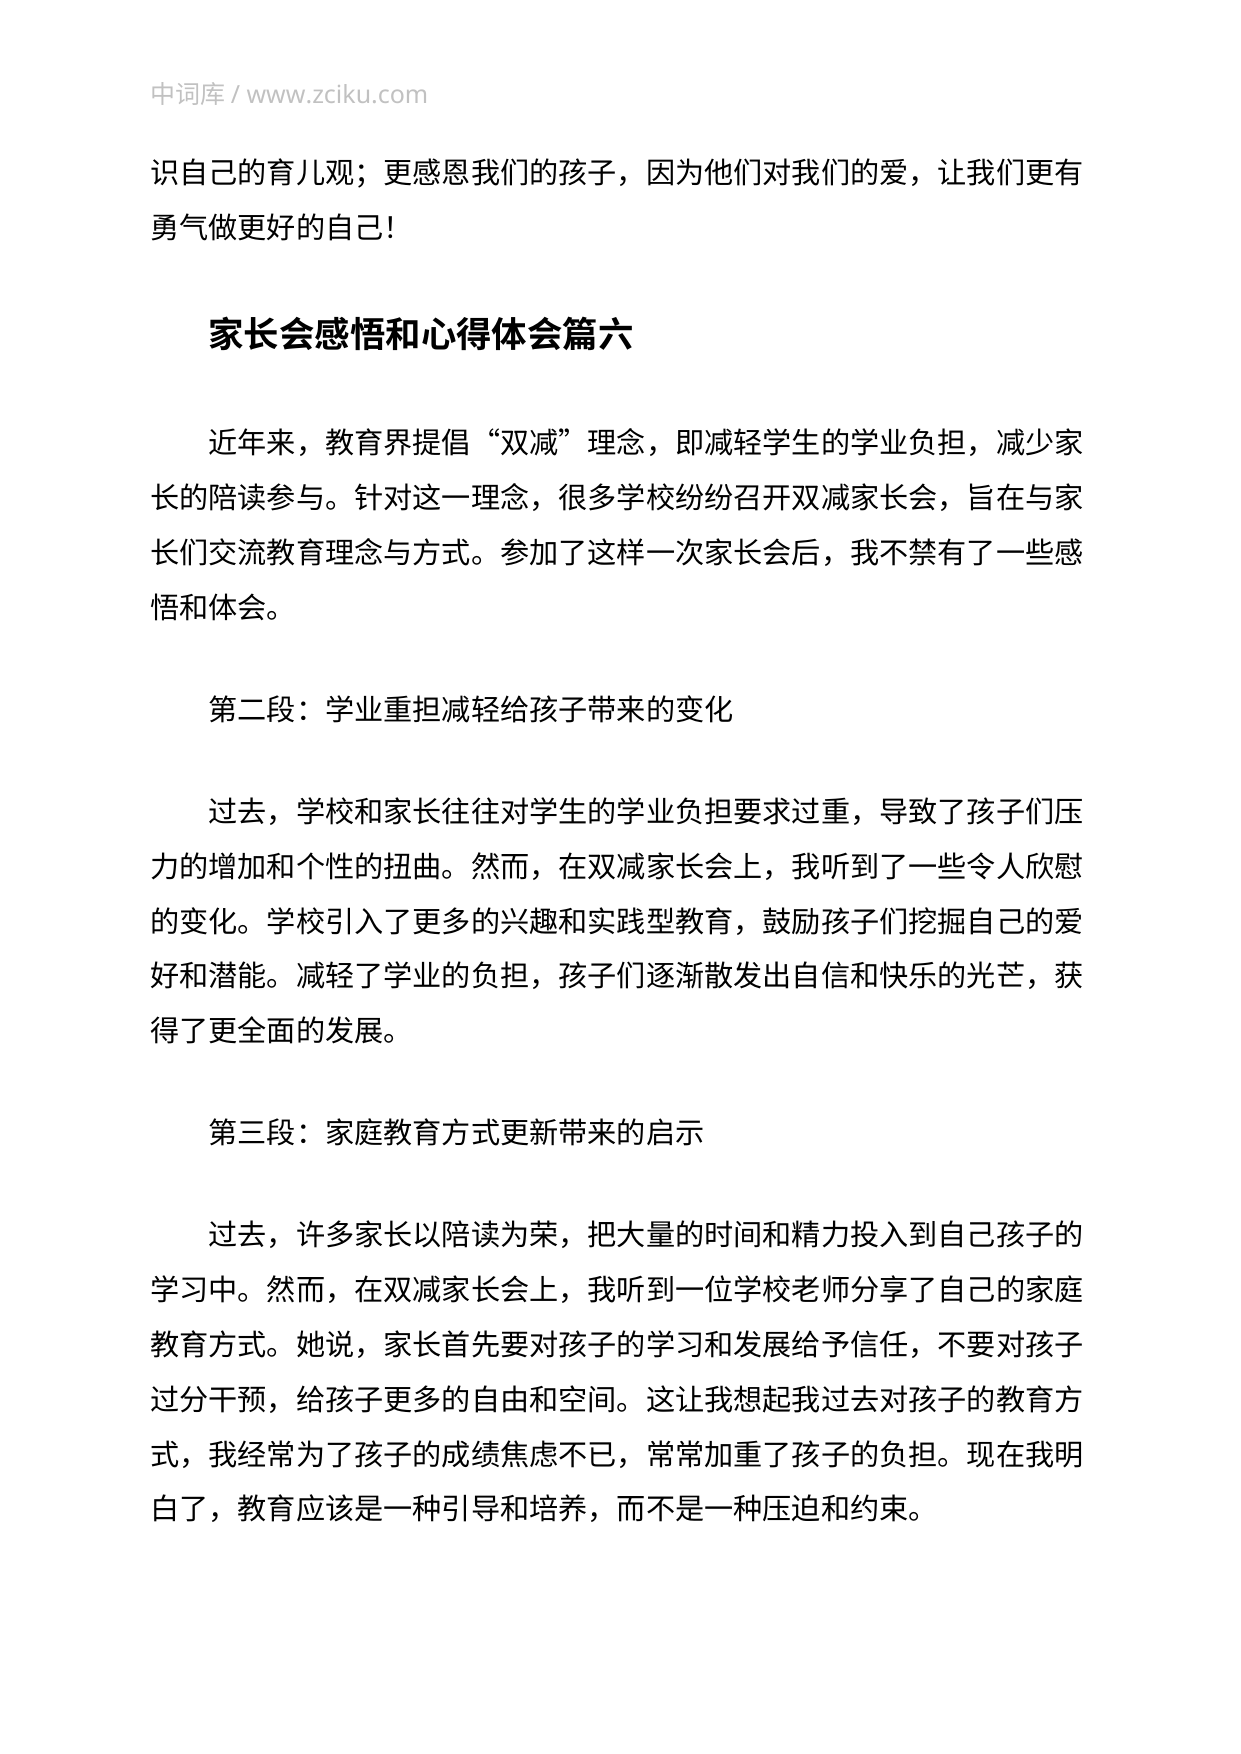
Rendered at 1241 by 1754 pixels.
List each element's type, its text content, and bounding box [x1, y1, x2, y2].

text 第三段：家庭教育方式更新带来的启示 [150, 1110, 1090, 1152]
text 过去，许多家长以陪读为荣，把大量的时间和精力投入到自己孩子的学习中。然而，在双减家长会上，我听到一位学校老师分享了自己的家庭教育方式。她说，家长首先要对孩子的学习和发展给予信任，不要对孩子过分干预，给孩子更多的自由和空间。这让我想起我过去对孩子的教育方式，我经常为了孩子的成绩焦虑不已，常常加重了孩子的负担。现在我明白了，教育应该是一种引导和培养，而不是一种压迫和约束。 [150, 1211, 1090, 1528]
text 近年来，教育界提倡“双减”理念，即减轻学生的学业负担，减少家长的陪读参与。针对这一理念，很多学校纷纷召开双减家长会，旨在与家长们交流教育理念与方式。参加了这样一次家长会后，我不禁有了一些感悟和体会。 [150, 420, 1090, 627]
text 第二段：学业重担减轻给孩子带来的变化 [150, 687, 1090, 729]
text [150, 150, 1090, 247]
text 过去，学校和家长往往对学生的学业负担要求过重，导致了孩子们压力的增加和个性的扭曲。然而，在双减家长会上，我听到了一些令人欣慰的变化。学校引入了更多的兴趣和实践型教育，鼓励孩子们挖掘自己的爱好和潜能。减轻了学业的负担，孩子们逐渐散发出自信和快乐的光芒，获得了更全面的发展。 [150, 788, 1090, 1050]
text 家长会感悟和心得体会篇六 [150, 307, 1090, 358]
